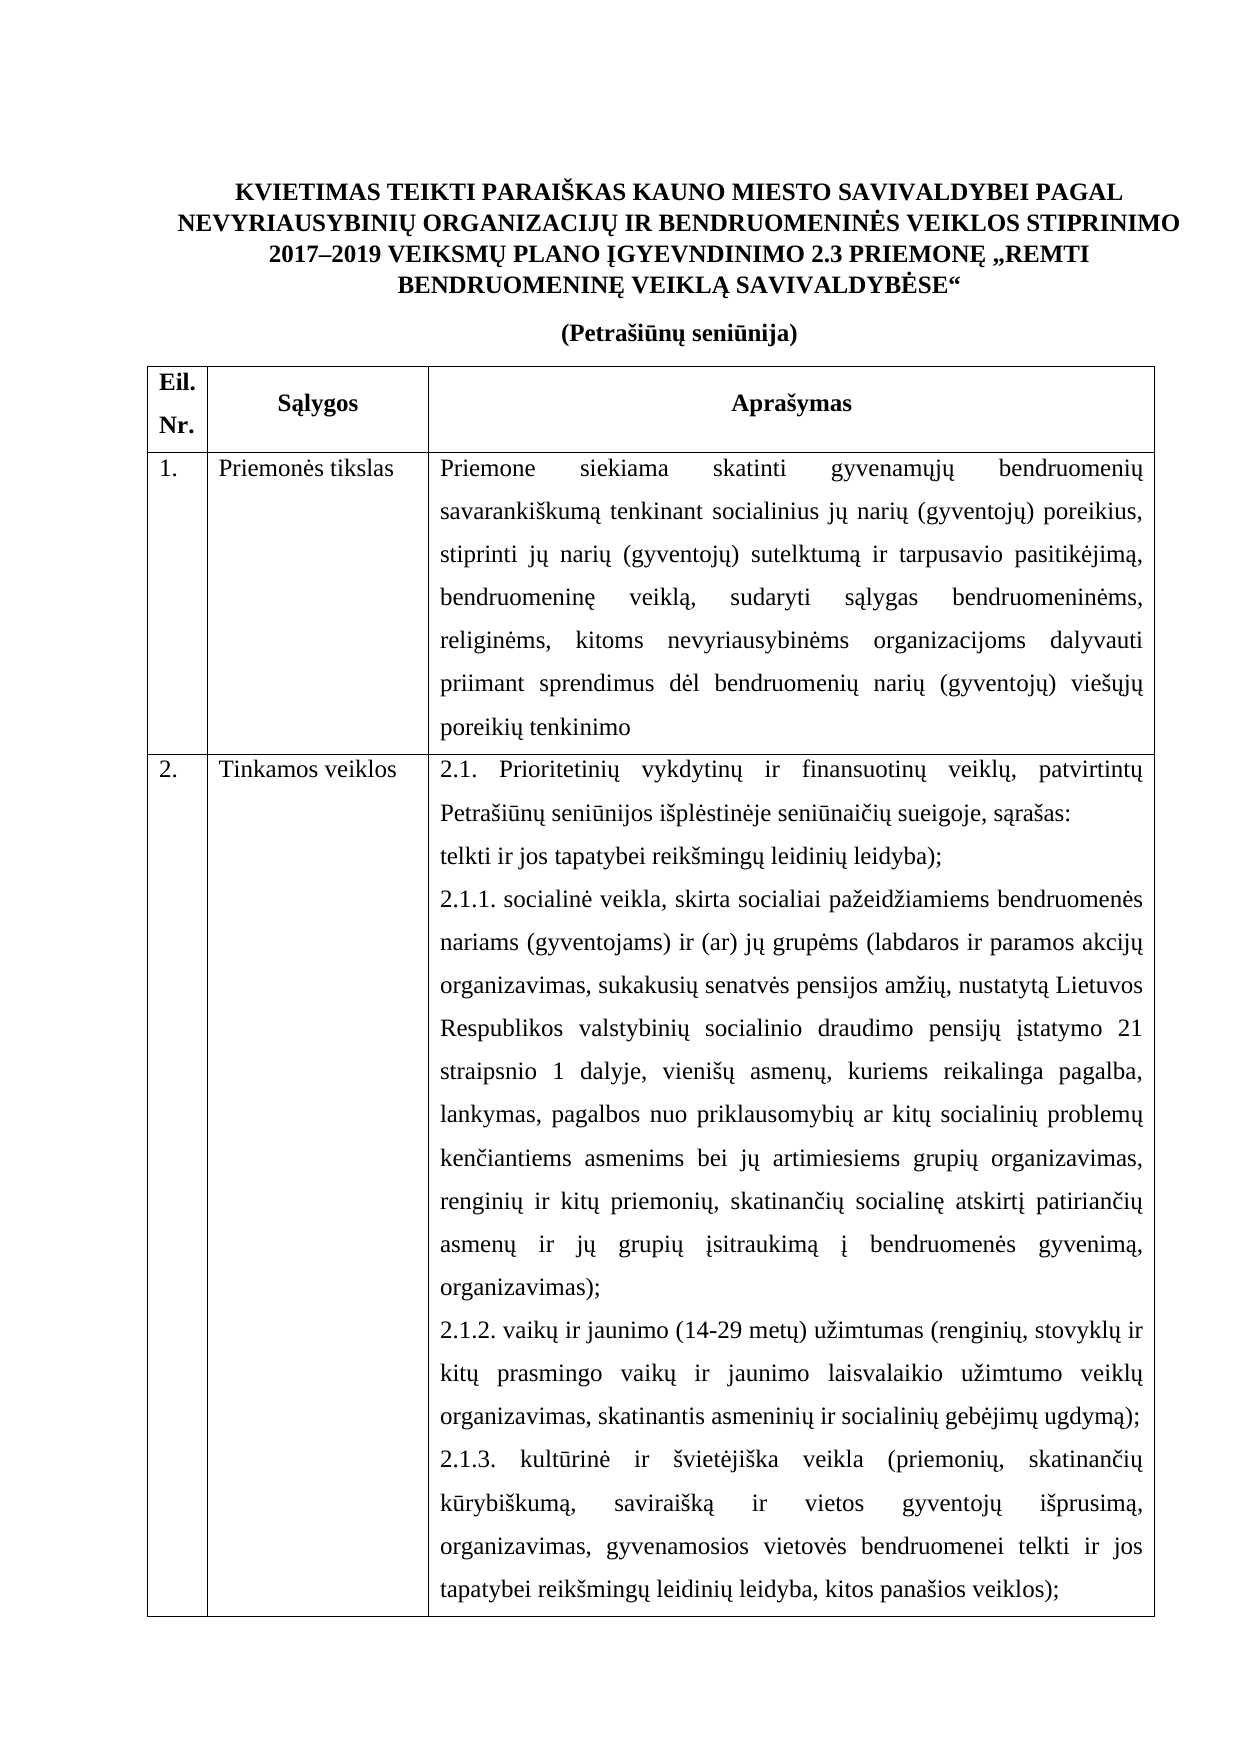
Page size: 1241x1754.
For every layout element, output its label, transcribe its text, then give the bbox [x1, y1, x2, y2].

text (Petrašiūnų seniūnija) [177, 318, 1181, 347]
table_header Eil. Nr. [148, 367, 207, 452]
text KVIETIMAS TEIKTI PARAIŠKAS KAUNO MIESTO SAVIVALDYBEI PAGAL NEVYRIAUSYBINIŲ ORGANIZACIJŲ IR BENDRUOMENINĖS VEIKLOS STIPRINIMO 2017–2019 VEIKSMŲ PLANO ĮGYEVNDINIMO 2.3 PRIEMONĘ „REMTI BENDRUOMENINĘ VEIKLĄ SAVIVALDYBĖSE“ [177, 177, 1181, 299]
table_cell [148, 755, 207, 1616]
table_cell Tinkamos veiklos [208, 755, 428, 1616]
table_cell Priemone siekiama skatinti gyvenamųjų bendruomenių savarankiškumą tenkinant socialinius jų narių (gyventojų) poreikius, stiprinti jų narių (gyventojų) sutelktumą ir tarpusavio pasitikėjimą, bendruomeninę veiklą, sudaryti sąlygas bendruomeninėms, religinėms, kitoms nevyriausybinėms organizacijoms dalyvauti priimant sprendimus dėl bendruomenių narių (gyventojų) viešųjų poreikių tenkinimo [429, 453, 1154, 753]
table_cell [148, 453, 207, 753]
table_header Sąlygos [208, 367, 428, 452]
table_header Aprašymas [429, 367, 1154, 452]
table_cell Priemonės tikslas [208, 453, 428, 753]
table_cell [429, 755, 1154, 1616]
